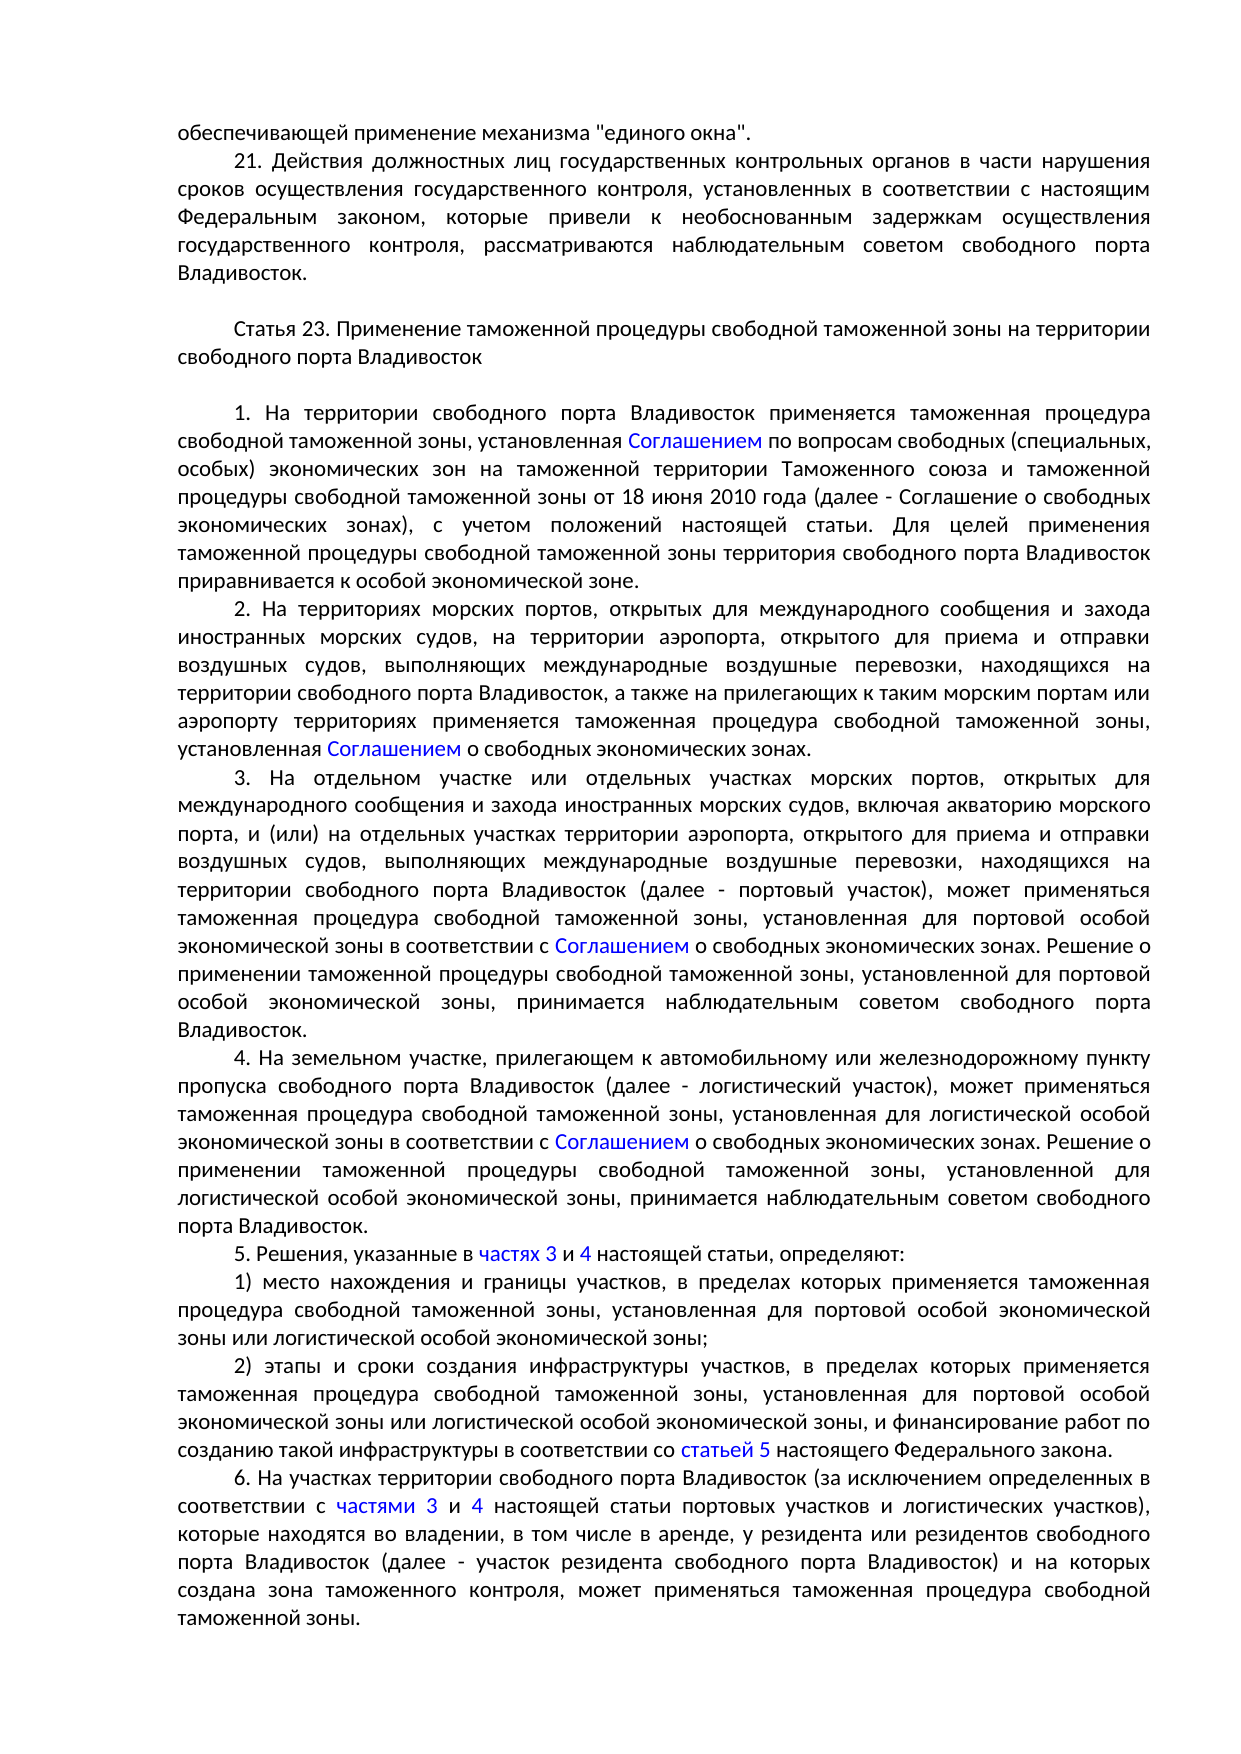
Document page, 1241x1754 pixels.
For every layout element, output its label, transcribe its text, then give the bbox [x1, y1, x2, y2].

text 1) место нахождения и границы участков, в пределах которых применяется таможенная процедура свободной таможенной зоны, установленная для портовой особой экономической зоны или логистической особой экономической зоны; [177, 1267, 1152, 1351]
text 4. На земельном участке, прилегающем к автомобильному или железнодорожному пункту пропуска свободного порта Владивосток (далее - логистический участок), может применяться таможенная процедура свободной таможенной зоны, установленная для логистической особой экономической зоны в соответствии с Соглашением о свободных экономических зонах. Решение о применении таможенной процедуры свободной таможенной зоны, установленной для логистической особой экономической зоны, принимается наблюдательным советом свободного порта Владивосток. [177, 1043, 1152, 1239]
text 2) этапы и сроки создания инфраструктуры участков, в пределах которых применяется таможенная процедура свободной таможенной зоны, установленная для портовой особой экономической зоны или логистической особой экономической зоны, и финансирование работ по созданию такой инфраструктуры в соответствии со статьей 5 настоящего Федерального закона. [177, 1351, 1152, 1463]
text 5. Решения, указанные в частях 3 и 4 настоящей статьи, определяют: [177, 1239, 1152, 1267]
text 1. На территории свободного порта Владивосток применяется таможенная процедура свободной таможенной зоны, установленная Соглашением по вопросам свободных (специальных, особых) экономических зон на таможенной территории Таможенного союза и таможенной процедуры свободной таможенной зоны от 18 июня 2010 года (далее - Соглашение о свободных экономических зонах), с учетом положений настоящей статьи. Для целей применения таможенной процедуры свободной таможенной зоны территория свободного порта Владивосток приравнивается к особой экономической зоне. [177, 398, 1152, 594]
text 21. Действия должностных лиц государственных контрольных органов в части нарушения сроков осуществления государственного контроля, установленных в соответствии с настоящим Федеральным законом, которые привели к необоснованным задержкам осуществления государственного контроля, рассматриваются наблюдательным советом свободного порта Владивосток. [177, 146, 1152, 286]
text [177, 118, 1152, 146]
text 3. На отдельном участке или отдельных участках морских портов, открытых для международного сообщения и захода иностранных морских судов, включая акваторию морского порта, и (или) на отдельных участках территории аэропорта, открытого для приема и отправки воздушных судов, выполняющих международные воздушные перевозки, находящихся на территории свободного порта Владивосток (далее - портовый участок), может применяться таможенная процедура свободной таможенной зоны, установленная для портовой особой экономической зоны в соответствии с Соглашением о свободных экономических зонах. Решение о применении таможенной процедуры свободной таможенной зоны, установленной для портовой особой экономической зоны, принимается наблюдательным советом свободного порта Владивосток. [177, 763, 1152, 1043]
text 2. На территориях морских портов, открытых для международного сообщения и захода иностранных морских судов, на территории аэропорта, открытого для приема и отправки воздушных судов, выполняющих международные воздушные перевозки, находящихся на территории свободного порта Владивосток, а также на прилегающих к таким морским портам или аэропорту территориях применяется таможенная процедура свободной таможенной зоны, установленная Соглашением о свободных экономических зонах. [177, 594, 1152, 763]
text 6. На участках территории свободного порта Владивосток (за исключением определенных в соответствии с частями 3 и 4 настоящей статьи портовых участков и логистических участков), которые находятся во владении, в том числе в аренде, у резидента или резидентов свободного порта Владивосток (далее - участок резидента свободного порта Владивосток) и на которых создана зона таможенного контроля, может применяться таможенная процедура свободной таможенной зоны. [177, 1463, 1152, 1631]
text Статья 23. Применение таможенной процедуры свободной таможенной зоны на территории свободного порта Владивосток [177, 314, 1152, 370]
